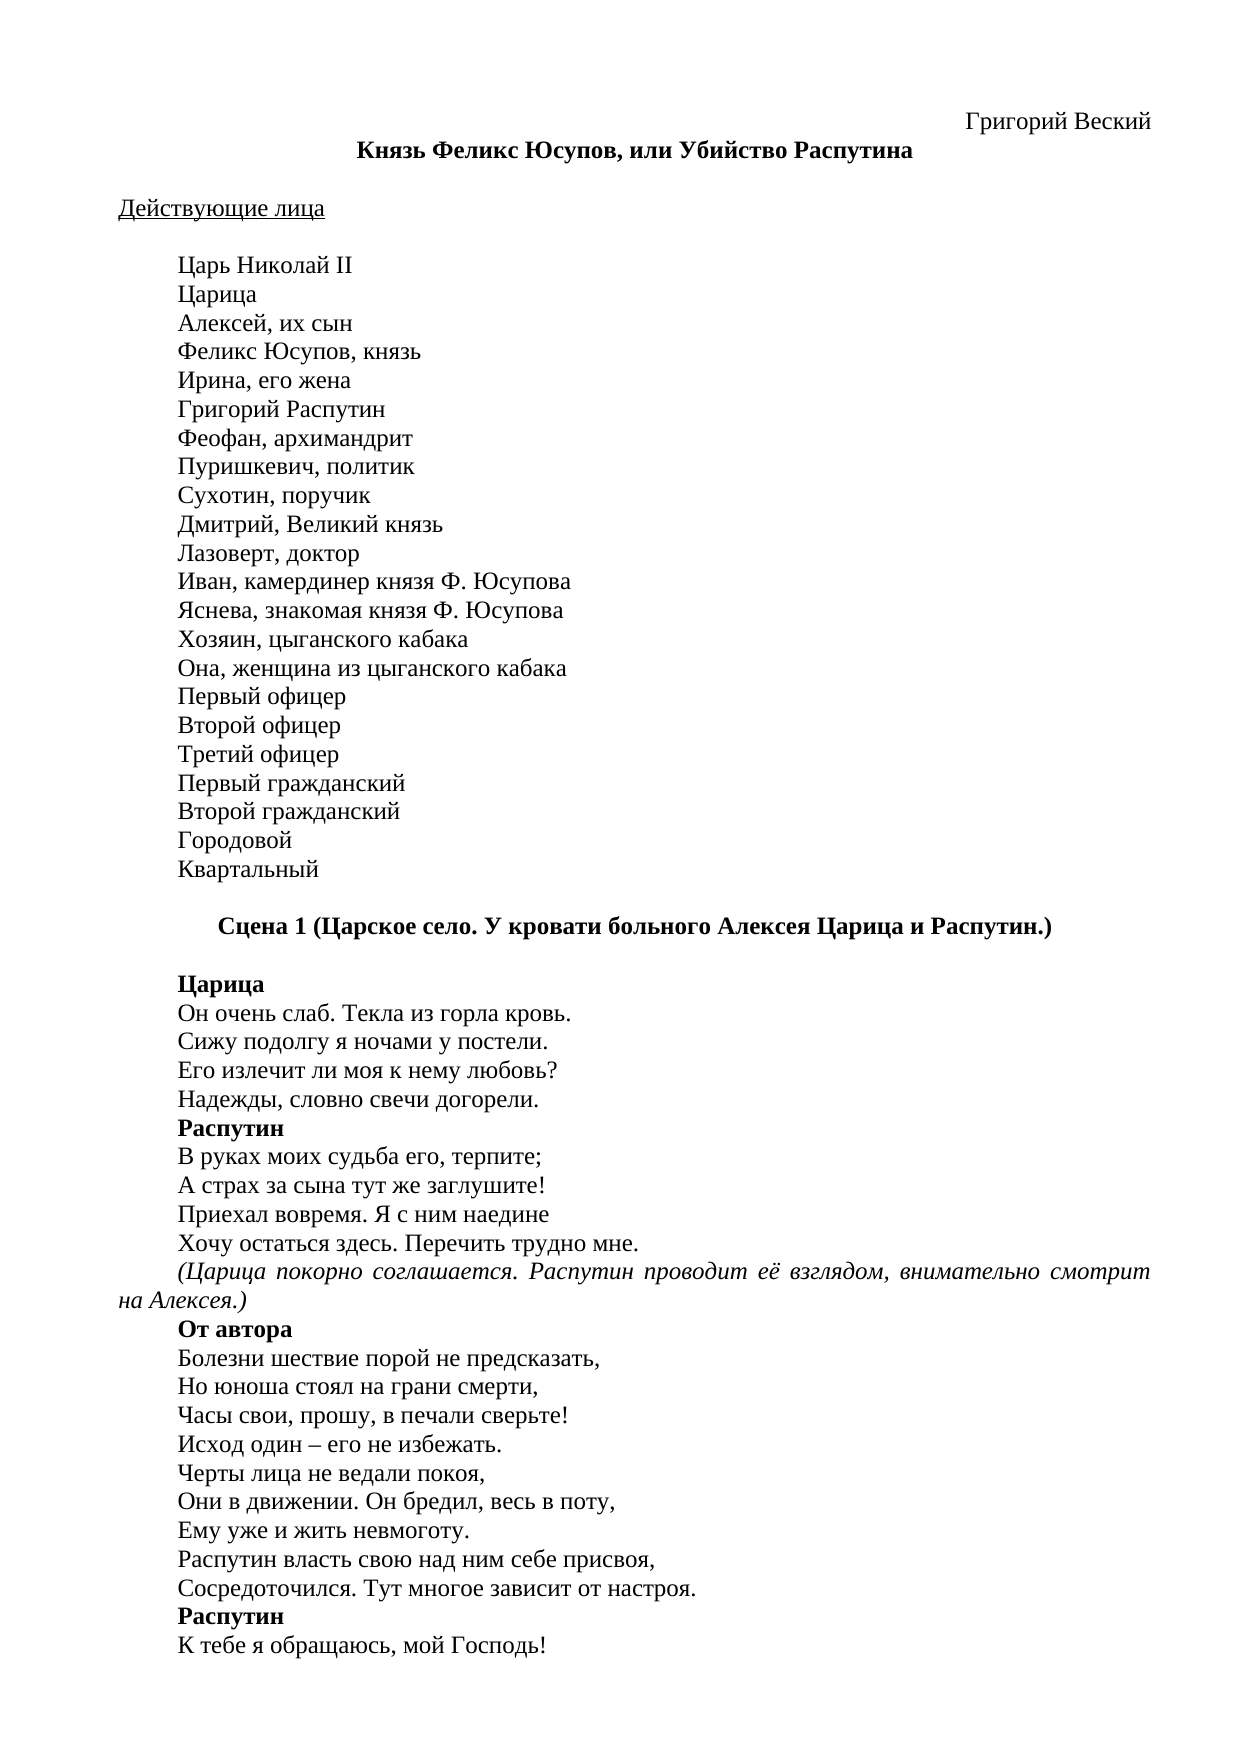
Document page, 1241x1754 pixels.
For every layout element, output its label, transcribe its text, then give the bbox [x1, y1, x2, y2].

text Она, женщина из цыганского кабака [118, 653, 1152, 681]
text Исход один – его не избежать. [118, 1429, 1152, 1458]
subtitle Григорий Веский [118, 106, 1152, 135]
text Болезни шествие порой не предсказать, [118, 1343, 1152, 1371]
text Черты лица не ведали покоя, [118, 1458, 1152, 1486]
text Феофан, архимандрит [118, 423, 1152, 451]
text От автора [118, 1314, 1152, 1343]
text Ему уже и жить невмоготу. [118, 1515, 1152, 1544]
text Он очень слаб. Текла из горла кровь. [118, 998, 1152, 1026]
text Сосредоточился. Тут многое зависит от настроя. [118, 1573, 1152, 1601]
text Приехал вовремя. Я с ним наедине [118, 1199, 1152, 1228]
text Городовой [118, 825, 1152, 854]
text Распутин власть свою над ним себе присвоя, [118, 1544, 1152, 1573]
text Иван, камердинер князя Ф. Юсупова [118, 566, 1152, 595]
text Яснева, знакомая князя Ф. Юсупова [118, 595, 1152, 624]
text Григорий Распутин [118, 394, 1152, 423]
text Второй офицер [118, 710, 1152, 739]
text Они в движении. Он бредил, весь в поту, [118, 1486, 1152, 1515]
text Лазоверт, доктор [118, 538, 1152, 566]
text Алексей, их сын [118, 308, 1152, 336]
text Царица [118, 969, 1152, 998]
text Но юноша стоял на грани смерти, [118, 1371, 1152, 1400]
text Ирина, его жена [118, 365, 1152, 394]
subtitle Действующие лица [118, 193, 1152, 221]
text Часы свои, прошу, в печали сверьте! [118, 1400, 1152, 1429]
text А страх за сына тут же заглушите! [118, 1170, 1152, 1199]
text Распутин [118, 1601, 1152, 1630]
text Хозяин, цыганского кабака [118, 624, 1152, 653]
text Сижу подолгу я ночами у постели. [118, 1026, 1152, 1055]
subtitle Сцена 1 (Царское село. У кровати больного Алексея Царица и Распутин.) [118, 911, 1152, 940]
text Распутин [118, 1113, 1152, 1141]
text Первый офицер [118, 681, 1152, 710]
text Царь Николай ΙΙ [118, 250, 1152, 279]
text Хочу остаться здесь. Перечить трудно мне. [118, 1228, 1152, 1256]
text К тебе я обращаюсь, мой Господь! [118, 1630, 1152, 1659]
text Сухотин, поручик [118, 480, 1152, 509]
text Дмитрий, Великий князь [118, 509, 1152, 538]
text Пуришкевич, политик [118, 451, 1152, 480]
text Надежды, словно свечи догорели. [118, 1084, 1152, 1113]
subtitle Князь Феликс Юсупов, или Убийство Распутина [118, 135, 1152, 164]
text Третий офицер [118, 739, 1152, 768]
text В руках моих судьба его, терпите; [118, 1141, 1152, 1170]
text Царица [118, 279, 1152, 308]
text Его излечит ли моя к нему любовь? [118, 1055, 1152, 1084]
text Квартальный [118, 854, 1152, 883]
text Первый гражданский [118, 768, 1152, 796]
text (Царица покорно соглашается. Распутин проводит её взглядом, внимательно смотрит на Алексея.) [118, 1256, 1152, 1314]
text Феликс Юсупов, князь [118, 336, 1152, 365]
text Второй гражданский [118, 796, 1152, 825]
